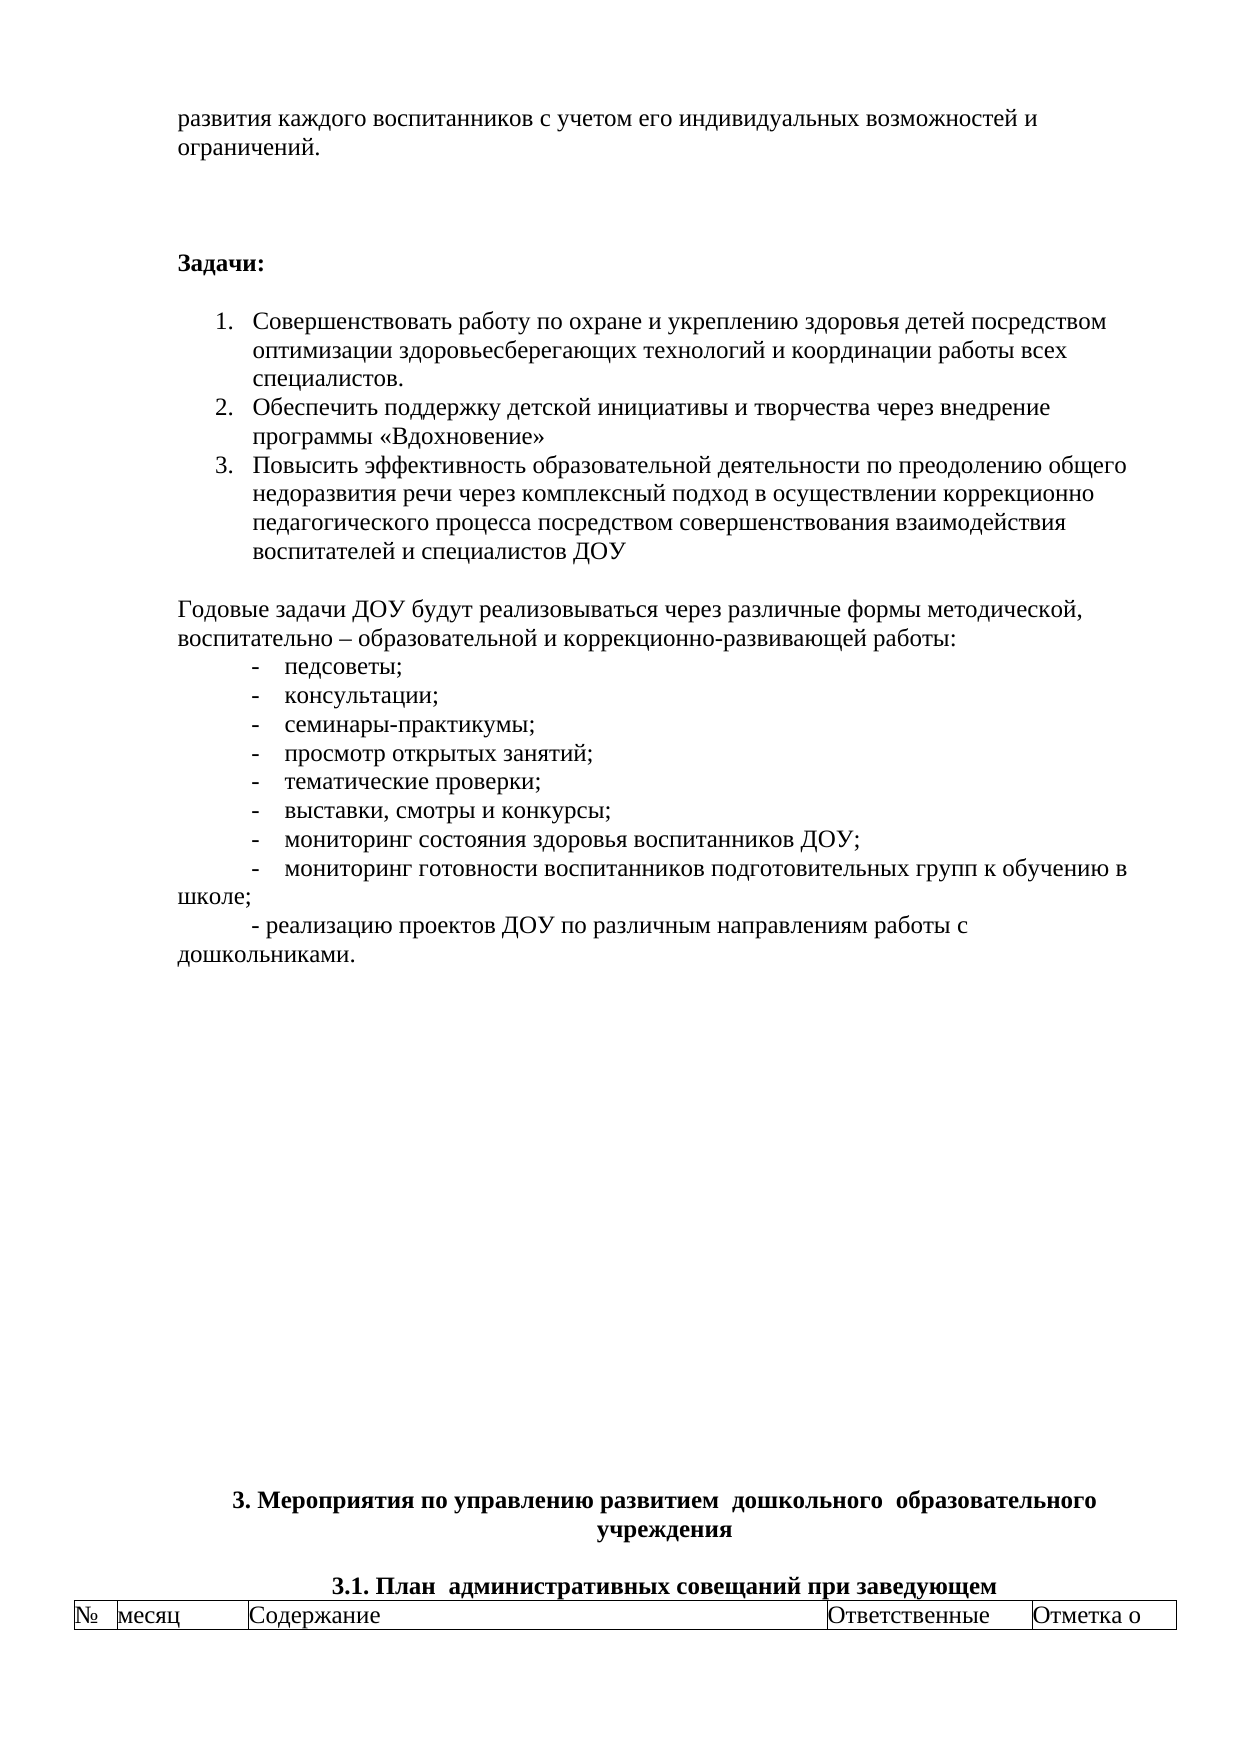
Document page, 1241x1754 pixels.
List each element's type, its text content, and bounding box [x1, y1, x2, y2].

text Годовые задачи ДОУ будут реализовываться через различные формы методической, воспитательно – образовательной и коррекционно-развивающей работы: [177, 594, 1152, 651]
table_header № [75, 1601, 117, 1629]
list Обеспечить поддержку детской инициативы и творчества через внедрение программы «Вдохновение» [215, 392, 1152, 450]
text - тематические проверки; [177, 766, 1152, 795]
text - реализацию проектов ДОУ по различным направлениям работы с дошкольниками. [177, 910, 1152, 968]
text Задачи: [177, 248, 1152, 277]
text - мониторинг состояния здоровья воспитанников ДОУ; [177, 824, 1152, 853]
text - выставки, смотры и конкурсы; [177, 795, 1152, 824]
list Повысить эффективность образовательной деятельности по преодолению общего недоразвития речи через комплексный подход в осуществлении коррекционно педагогического процесса посредством совершенствования взаимодействия воспитателей и специалистов ДОУ [215, 450, 1152, 565]
text - семинары-практикумы; [177, 709, 1152, 738]
table_header месяц [118, 1601, 248, 1629]
text - мониторинг готовности воспитанников подготовительных групп к обучению в школе; [177, 853, 1152, 910]
text 3. Мероприятия по управлению развитием дошкольного образовательного учреждения [177, 1485, 1152, 1543]
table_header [1033, 1601, 1176, 1629]
table_header Ответственные [828, 1601, 1032, 1629]
text - консультации; [177, 680, 1152, 709]
text 3.1. План административных совещаний при заведующем [177, 1571, 1152, 1600]
text - просмотр открытых занятий; [177, 738, 1152, 766]
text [177, 103, 1152, 161]
text - педсоветы; [177, 651, 1152, 680]
list Совершенствовать работу по охране и укреплению здоровья детей посредством оптимизации здоровьесберегающих технологий и координации работы всех специалистов. [215, 306, 1152, 392]
table_header Содержание [249, 1601, 827, 1629]
